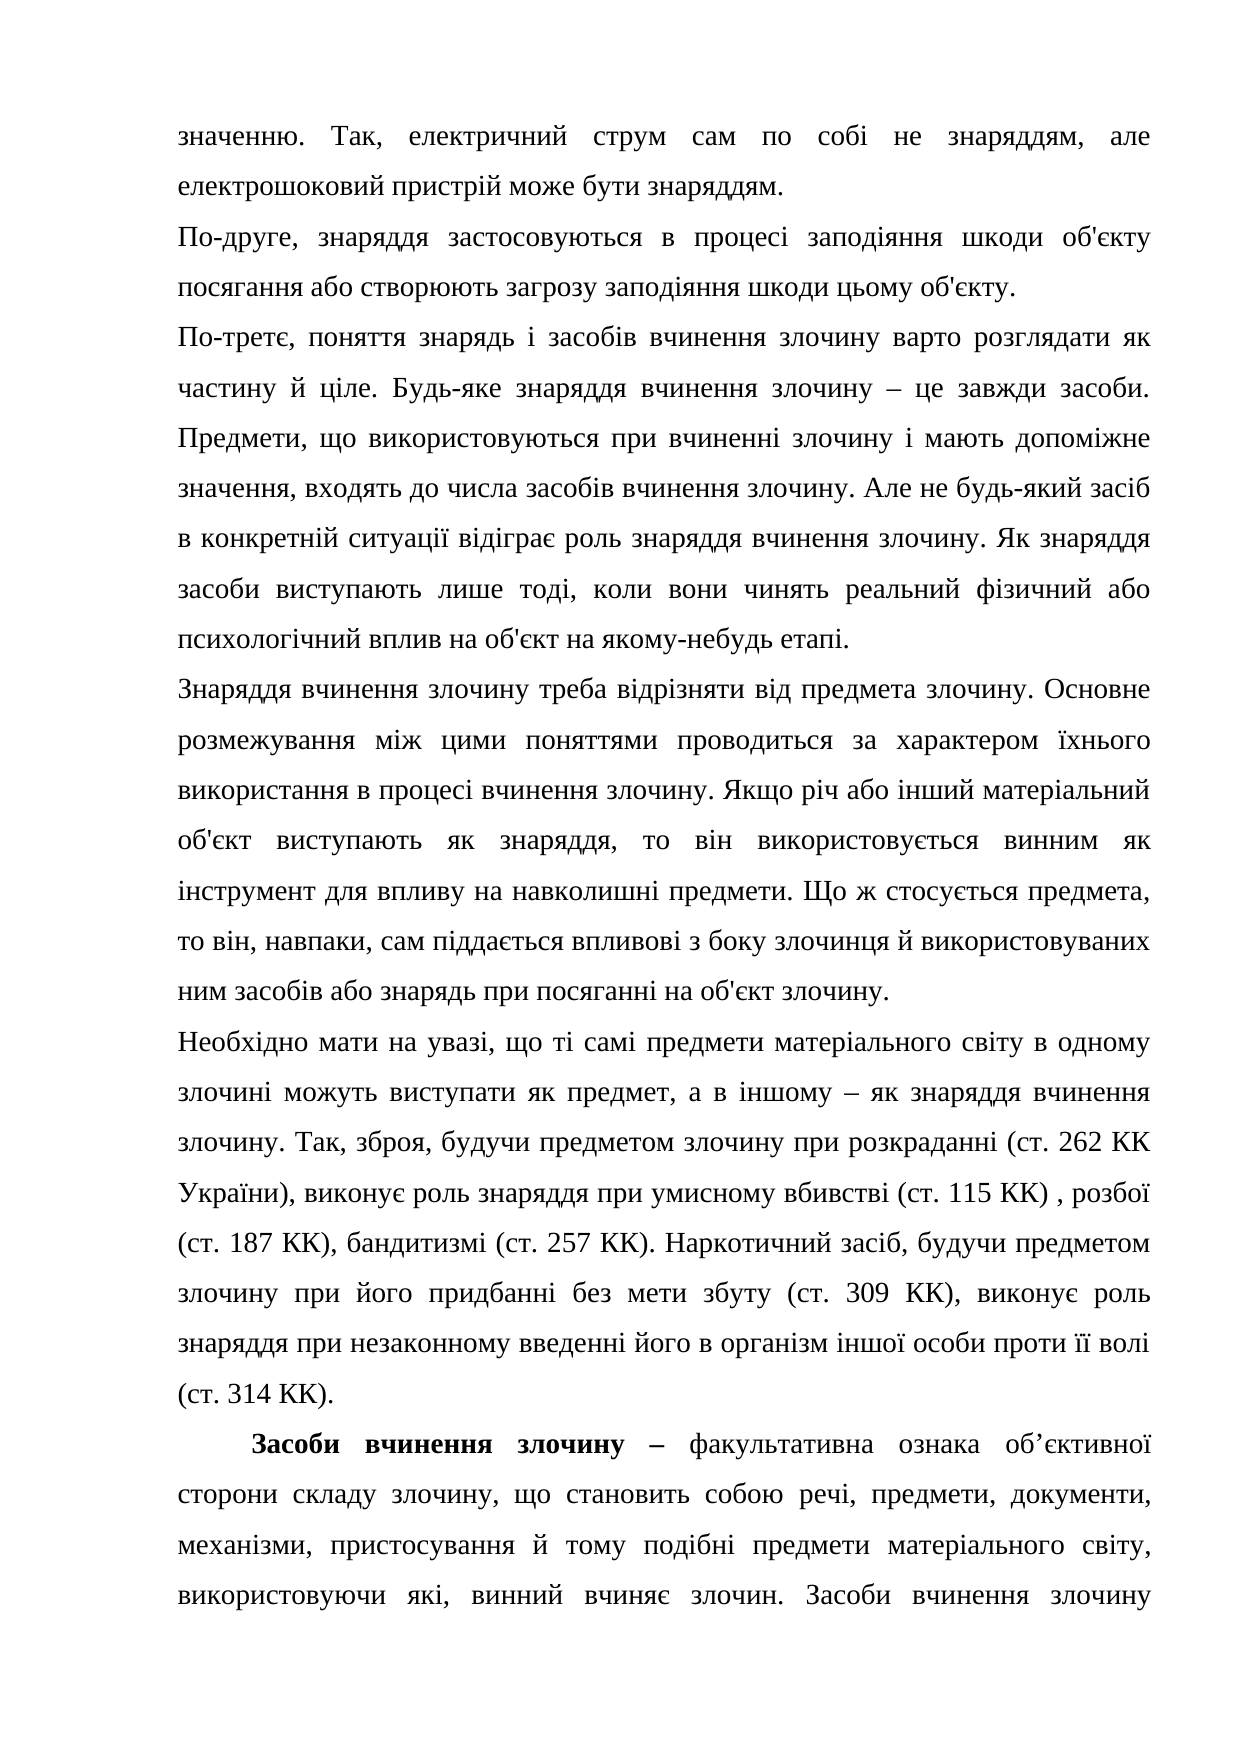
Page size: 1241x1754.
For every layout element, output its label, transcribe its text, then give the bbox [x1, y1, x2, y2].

text Знаряддя вчинення злочину треба відрізняти від предмета злочину. Основне розмежування між цими поняттями проводиться за характером їхнього використання в процесі вчинення злочину. Якщо річ або інший матеріальний об'єкт виступають як знаряддя, то він використовується винним як інструмент для впливу на навколишні предмети. Що ж стосується предмета, то він, навпаки, сам піддається впливові з боку злочинця й використовуваних ним засобів або знарядь при посяганні на об'єкт злочину. [177, 672, 1152, 1007]
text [177, 118, 1152, 202]
text По-друге, знаряддя застосовуються в процесі заподіяння шкоди об'єкту посягання або створюють загрозу заподіяння шкоди цьому об'єкту. [177, 219, 1152, 303]
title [177, 1426, 1152, 1611]
text По-третє, поняття знарядь і засобів вчинення злочину варто розглядати як частину й ціле. Будь-яке знаряддя вчинення злочину – це завжди засоби. Предмети, що використовуються при вчиненні злочину і мають допоміжне значення, входять до числа засобів вчинення злочину. Але не будь-який засіб в конкретній ситуації відіграє роль знаряддя вчинення злочину. Як знаряддя засоби виступають лише тоді, коли вони чинять реальний фізичний або психологічний вплив на об'єкт на якому-небудь етапі. [177, 319, 1152, 655]
text Необхідно мати на увазі, що ті самі предмети матеріального світу в одному злочині можуть виступати як предмет, а в іншому – як знаряддя вчинення злочину. Так, зброя, будучи предметом злочину при розкраданні (ст. 262 КК України), виконує роль знаряддя при умисному вбивстві (ст. 115 КК) , розбої (ст. 187 КК), бандитизмі (ст. 257 КК). Наркотичний засіб, будучи предметом злочину при його придбанні без мети збуту (ст. 309 КК), виконує роль знаряддя при незаконному введенні його в організм іншої особи проти її волі (ст. 314 КК). [177, 1024, 1152, 1409]
